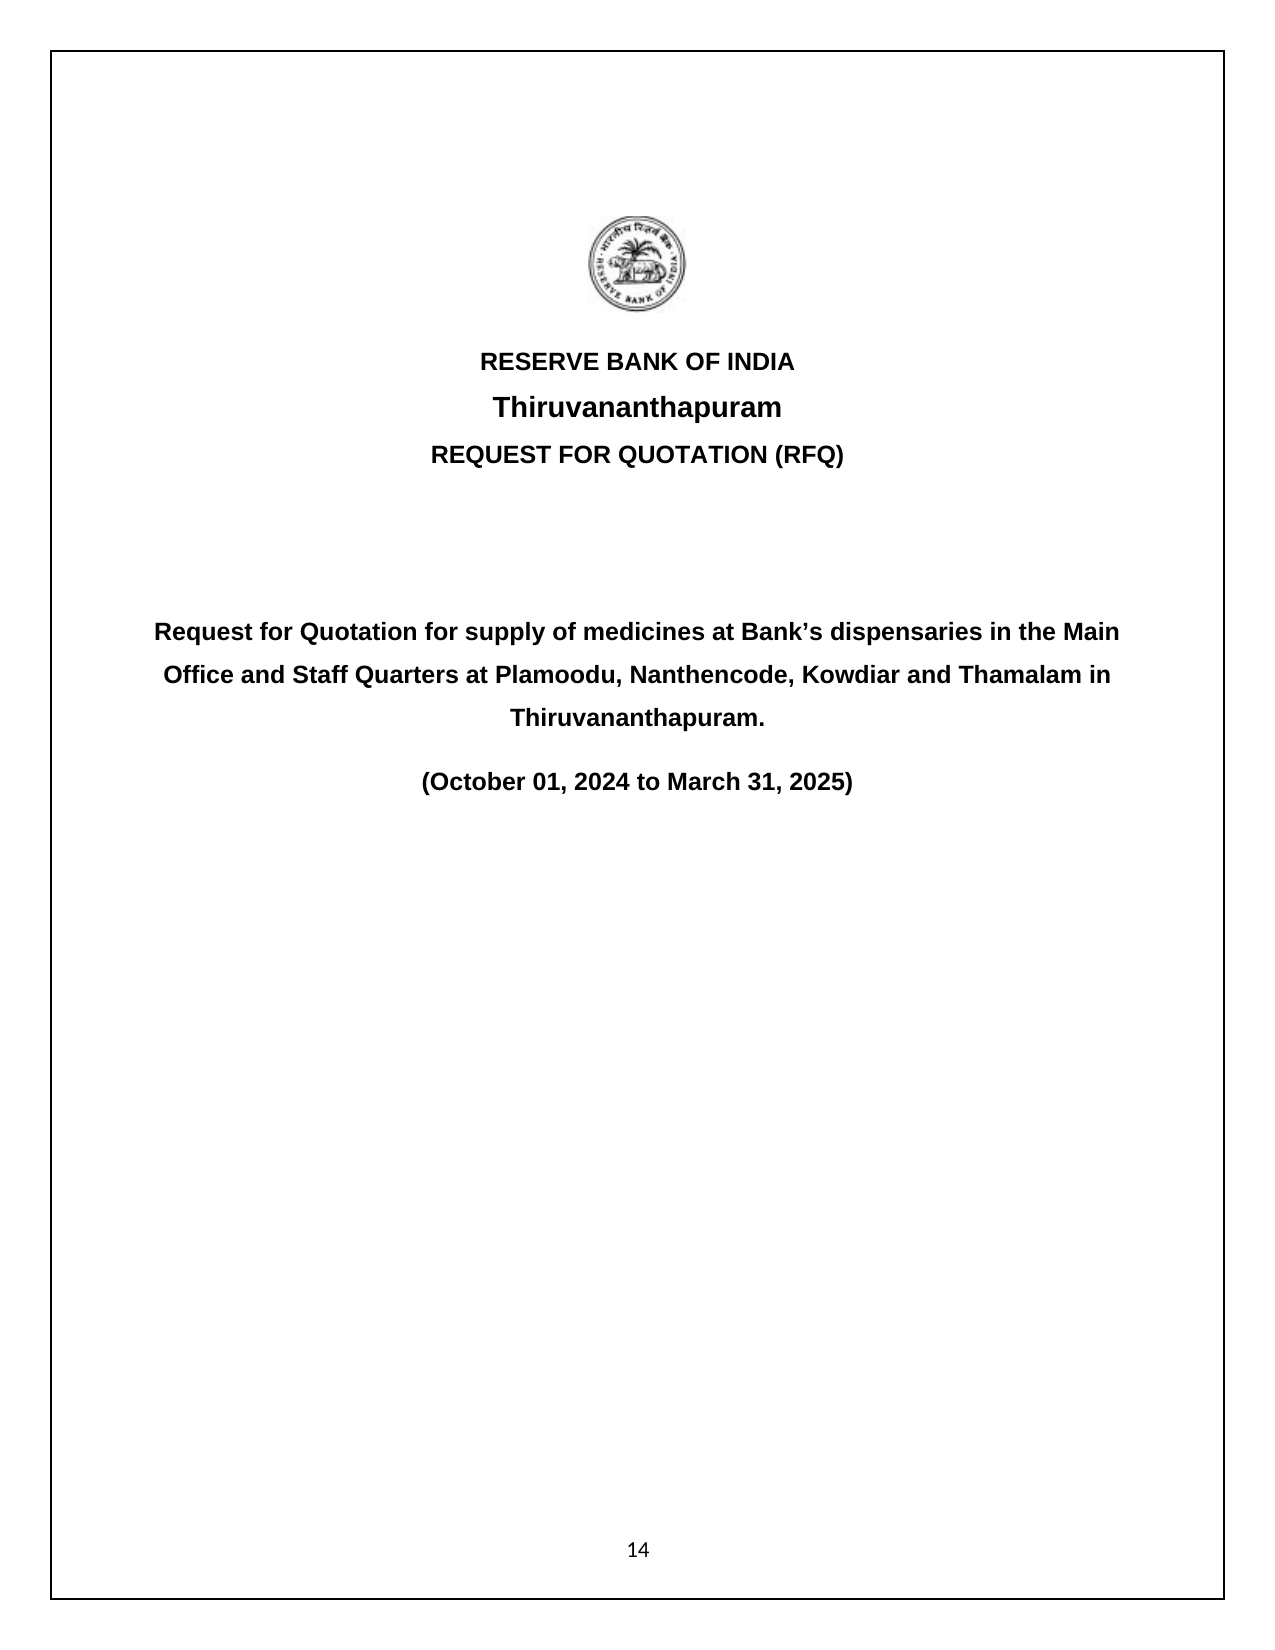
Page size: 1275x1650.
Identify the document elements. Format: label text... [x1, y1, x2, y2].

text Thiruvananthapuram [150, 390, 1125, 423]
text RESERVE BANK OF INDIA [150, 347, 1125, 375]
text (October 01, 2024 to March 31, 2025) [150, 767, 1125, 796]
text Request for Quotation for supply of medicines at Bank’s dispensaries in the Main Office and Staff Quarters at Plamoodu, Nanthencode, Kowdiar and Thamalam in Thiruvananthapuram. [150, 617, 1125, 732]
picture [587, 216, 688, 313]
text REQUEST FOR QUOTATION (RFQ) [150, 440, 1125, 469]
